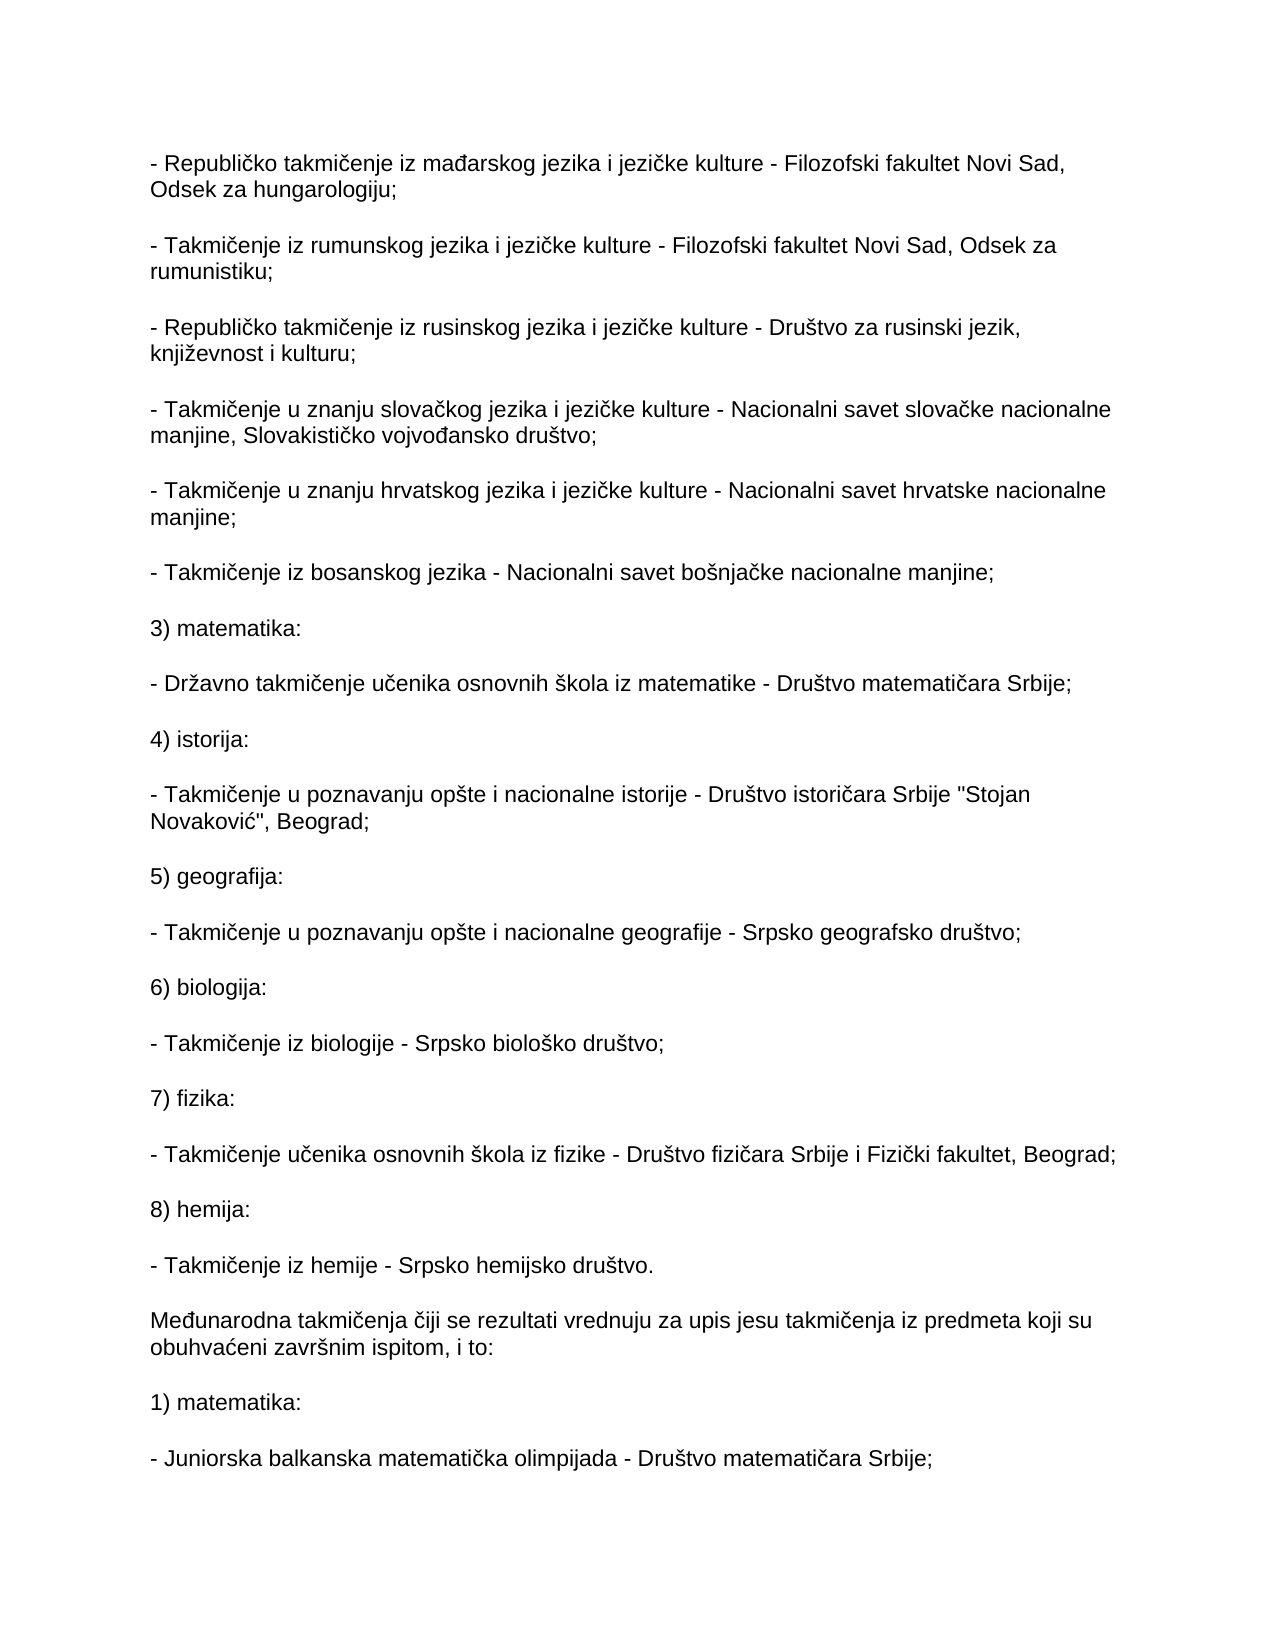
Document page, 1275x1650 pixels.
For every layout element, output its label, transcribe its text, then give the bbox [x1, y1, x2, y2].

text - Takmičenje učenika osnovnih škola iz fizike - Društvo fizičara Srbije i Fizički fakultet, Beograd; [150, 1141, 1125, 1167]
text - Takmičenje iz rumunskog jezika i jezičke kulture - Filozofski fakultet Novi Sad, Odsek za rumunistiku; [150, 232, 1125, 284]
text 3) matematika: [150, 615, 1125, 641]
text 4) istorija: [150, 726, 1125, 752]
text - Takmičenje iz biologije - Srpsko biološko društvo; [150, 1030, 1125, 1056]
text 6) biologija: [150, 974, 1125, 1001]
text - Takmičenje iz hemije - Srpsko hemijsko društvo. [150, 1252, 1125, 1278]
text 1) matematika: [150, 1389, 1125, 1416]
text - Republičko takmičenje iz mađarskog jezika i jezičke kulture - Filozofski fakultet Novi Sad, Odsek za hungarologiju; [150, 150, 1125, 203]
text - Takmičenje u poznavanju opšte i nacionalne geografije - Srpsko geografsko društvo; [150, 919, 1125, 945]
text - Takmičenje u znanju hrvatskog jezika i jezičke kulture - Nacionalni savet hrvatske nacionalne manjine; [150, 477, 1125, 530]
text - Takmičenje u poznavanju opšte i nacionalne istorije - Društvo istoričara Srbije "Stojan Novaković", Beograd; [150, 781, 1125, 834]
text 5) geografija: [150, 863, 1125, 890]
text - Državno takmičenje učenika osnovnih škola iz matematike - Društvo matematičara Srbije; [150, 670, 1125, 697]
text - Takmičenje iz bosanskog jezika - Nacionalni savet bošnjačke nacionalne manjine; [150, 559, 1125, 586]
text - Republičko takmičenje iz rusinskog jezika i jezičke kulture - Društvo za rusinski jezik, književnost i kulturu; [150, 314, 1125, 366]
text 8) hemija: [150, 1196, 1125, 1223]
text Međunarodna takmičenja čiji se rezultati vrednuju za upis jesu takmičenja iz predmeta koji su obuhvaćeni završnim ispitom, i to: [150, 1307, 1125, 1360]
text - Juniorska balkanska matematička olimpijada - Društvo matematičara Srbije; [150, 1445, 1125, 1471]
text 7) fizika: [150, 1085, 1125, 1112]
text - Takmičenje u znanju slovačkog jezika i jezičke kulture - Nacionalni savet slovačke nacionalne manjine, Slovakističko vojvođansko društvo; [150, 396, 1125, 448]
